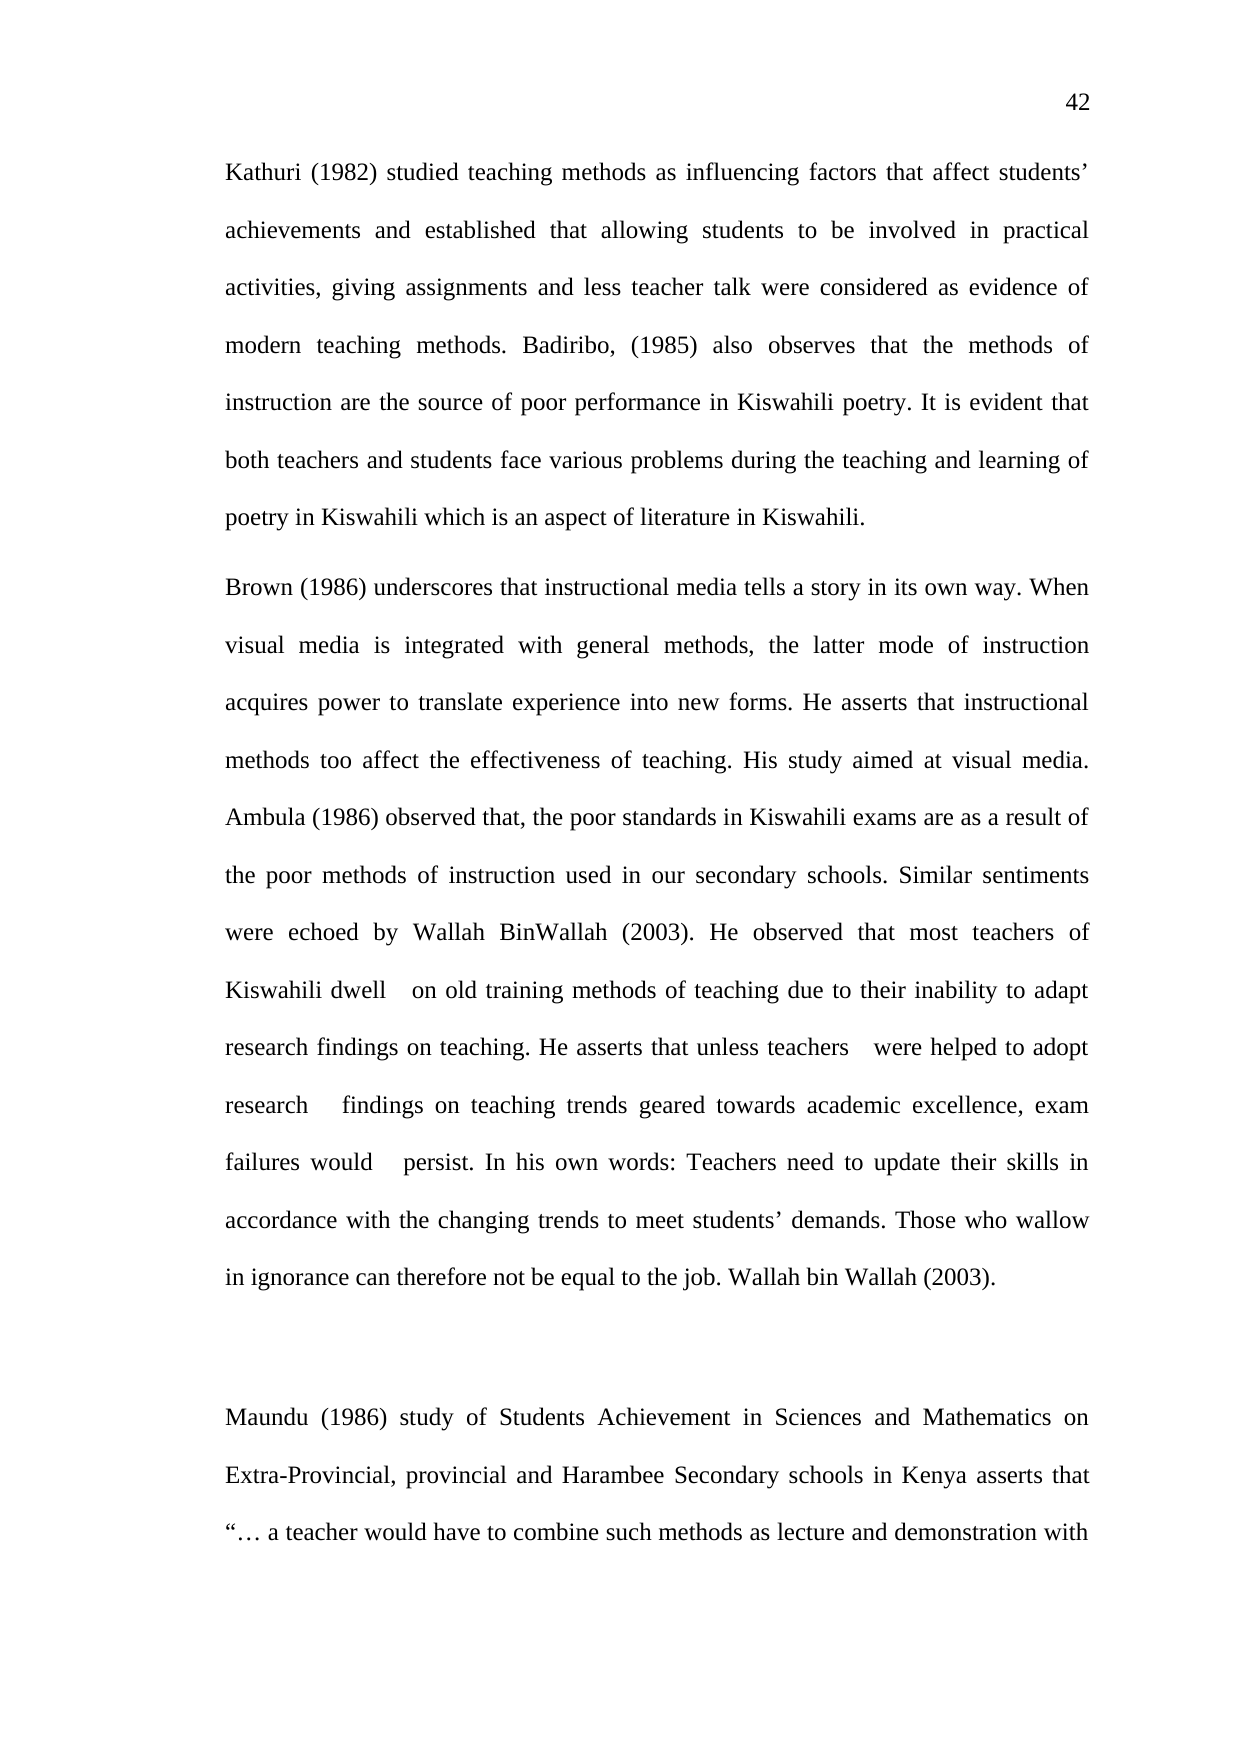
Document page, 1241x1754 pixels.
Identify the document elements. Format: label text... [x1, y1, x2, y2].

text Brown (1986) underscores that instructional media tells a story in its own way. When visual media is integrated with general methods, the latter mode of instruction acquires power to translate experience into new forms. He asserts that instructional methods too affect the effectiveness of teaching. His study aimed at visual media. Ambula (1986) observed that, the poor standards in Kiswahili exams are as a result of the poor methods of instruction used in our secondary schools. Similar sentiments were echoed by Wallah BinWallah (2003). He observed that most teachers of Kiswahili dwell on old training methods of teaching due to their inability to adapt research findings on teaching. He asserts that unless teachers were helped to adopt research findings on teaching trends geared towards academic excellence, exam failures would persist. In his own words: Teachers need to update their skills in accordance with the changing trends to meet students’ demands. Those who wallow in ignorance can therefore not be equal to the job. Wallah bin Wallah (2003). [225, 572, 1090, 1291]
text Kathuri (1982) studied teaching methods as influencing factors that affect students’ achievements and established that allowing students to be involved in practical activities, giving assignments and less teacher talk were considered as evidence of modern teaching methods. Badiribo, (1985) also observes that the methods of instruction are the source of poor performance in Kiswahili poetry. It is evident that both teachers and students face various problems during the teaching and learning of poetry in Kiswahili which is an aspect of literature in Kiswahili. [225, 157, 1090, 531]
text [225, 1402, 1090, 1546]
